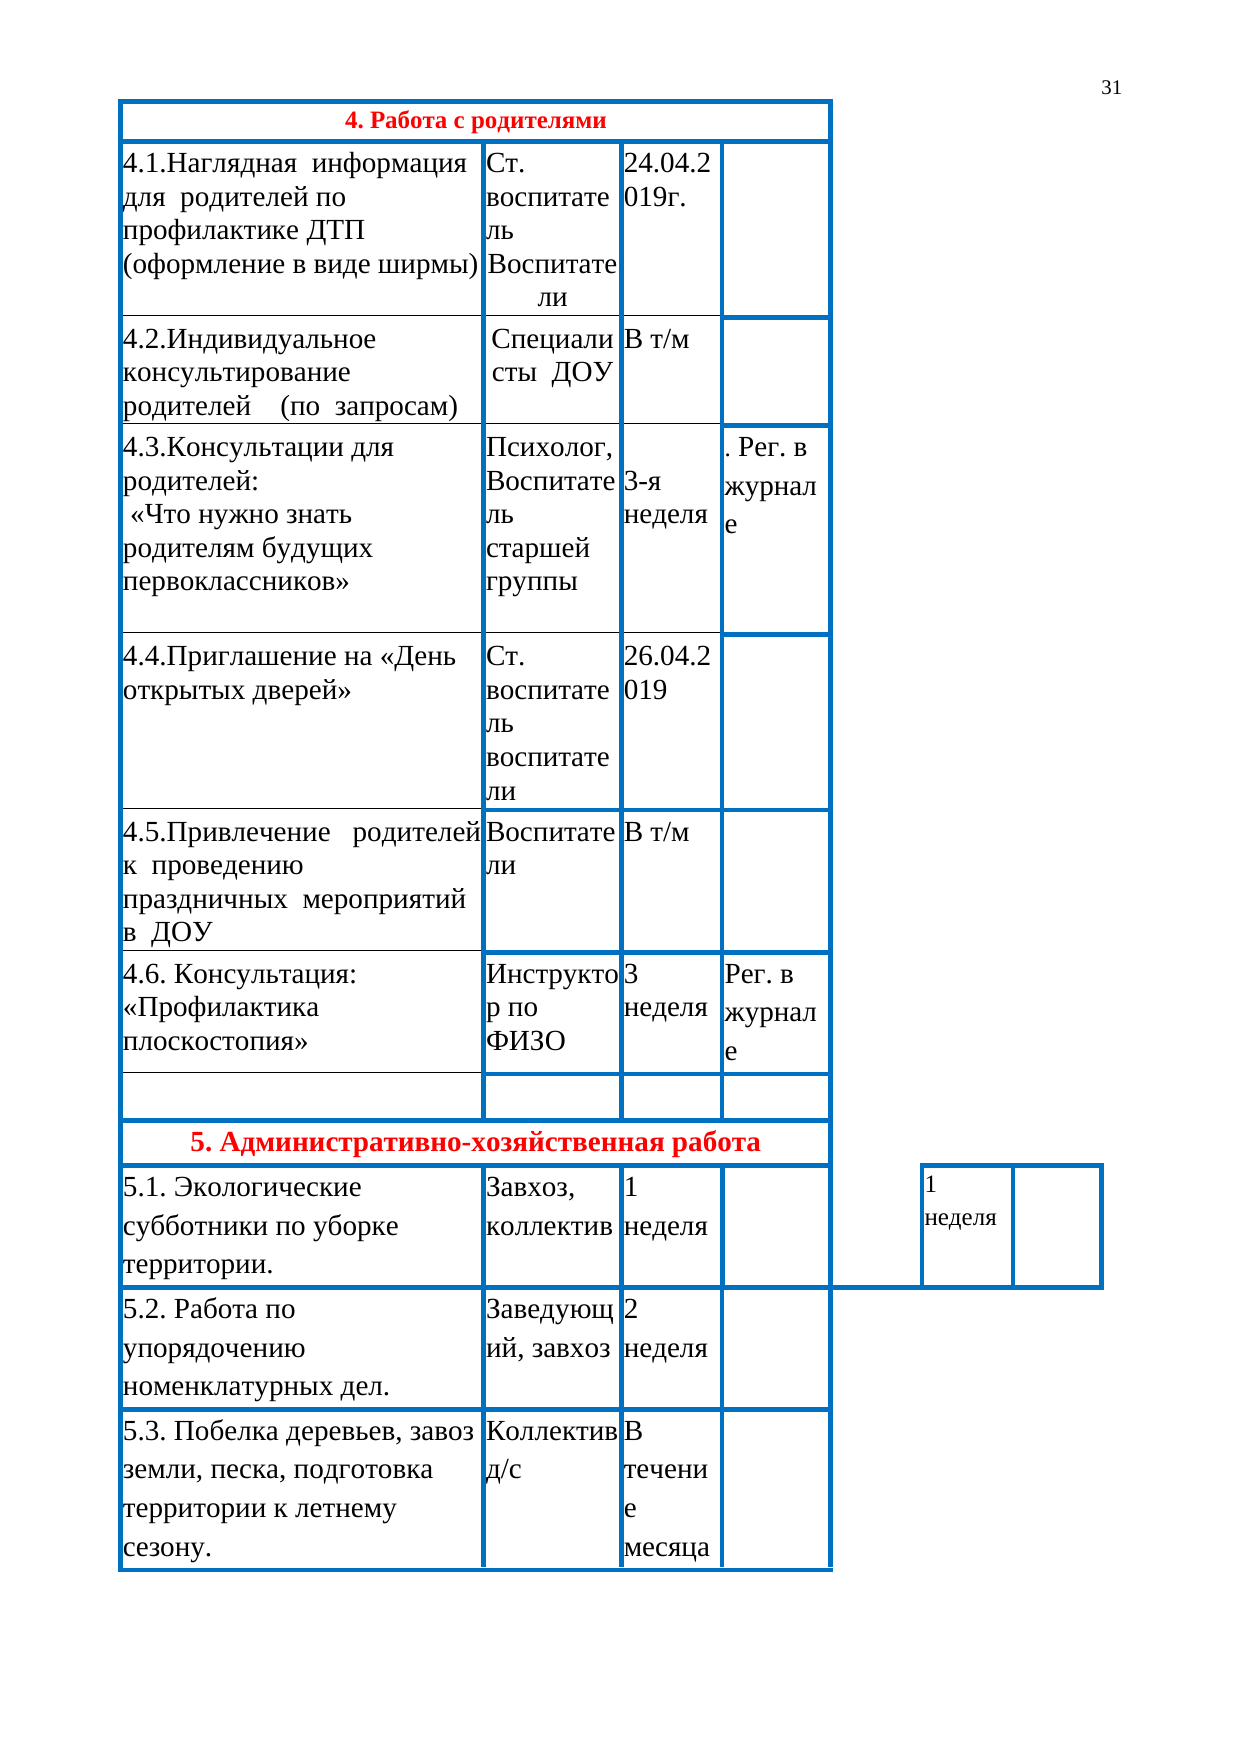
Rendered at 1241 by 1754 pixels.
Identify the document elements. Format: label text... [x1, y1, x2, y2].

table_cell Ст. воспитатель воспитатели [486, 633, 619, 808]
table_cell 5.1. Экологические субботники по уборке территории. [123, 1168, 481, 1285]
table_cell 4.2.Индивидуальное консультирование родителей (по запросам) [123, 316, 481, 423]
table_cell Инструктор по ФИЗО [486, 955, 619, 1072]
table_cell [724, 1076, 828, 1118]
table_cell Воспитатели [486, 812, 619, 950]
table_cell В т/м [624, 316, 720, 423]
table_cell 4.5.Привлечение родителей к проведению праздничных мероприятий в ДОУ [123, 809, 481, 950]
table_cell 4.3.Консультации для родителей: «Что нужно знать родителям будущих первоклассников» [123, 424, 481, 632]
table_cell Психолог, Воспитатель старшей группы [486, 424, 619, 632]
table_cell 5.3. Побелка деревьев, завоз земли, песка, подготовка территории к летнему сезону. [123, 1412, 481, 1567]
table_cell [724, 144, 828, 315]
table_cell [724, 320, 828, 423]
table_cell 3 неделя [624, 955, 720, 1072]
table_cell Специалисты ДОУ [486, 316, 619, 423]
table_cell . Рег. в журнале [724, 428, 828, 632]
table_cell 1 неделя [924, 1168, 1011, 1285]
table_cell 4.1.Наглядная информация для родителей по профилактике ДТП (оформление в виде ширмы) [123, 144, 481, 315]
table_cell 4. Работа с родителями [123, 104, 828, 139]
table_cell 4.4.Приглашение на «День открытых дверей» [123, 633, 481, 808]
table_cell [123, 1073, 481, 1118]
table_cell [724, 812, 828, 950]
table_cell Завхоз, коллектив [486, 1168, 619, 1285]
table_cell [724, 637, 828, 808]
table_cell 5.2. Работа по упорядочению номенклатурных дел. [123, 1290, 481, 1407]
table_cell [624, 1076, 720, 1118]
table_cell 5. Административно-хозяйственная работа [123, 1123, 828, 1163]
table_cell [725, 1168, 828, 1285]
table_cell Заведующий, завхоз [486, 1290, 619, 1407]
table_cell В т/м [624, 812, 720, 950]
table_cell Коллектив д/с [486, 1412, 619, 1567]
table_cell 4.6. Консультация: «Профилактика плоскостопия» [123, 951, 481, 1072]
table_cell 2 неделя [624, 1290, 720, 1407]
table_cell 26.04.2019 [624, 633, 720, 808]
table_cell 3-я неделя [624, 424, 720, 632]
table_cell В течение месяца [624, 1412, 720, 1567]
table_cell [833, 1163, 920, 1285]
table_cell Рег. в журнале [724, 955, 828, 1072]
table_cell [486, 1076, 619, 1118]
table_cell 24.04.2019г. [624, 144, 720, 315]
table_cell [1015, 1168, 1099, 1285]
table_cell 1 неделя [624, 1168, 720, 1285]
table_cell [724, 1290, 828, 1407]
table_cell Ст. воспитатель Воспитатели [486, 144, 619, 315]
table_cell [724, 1412, 828, 1567]
